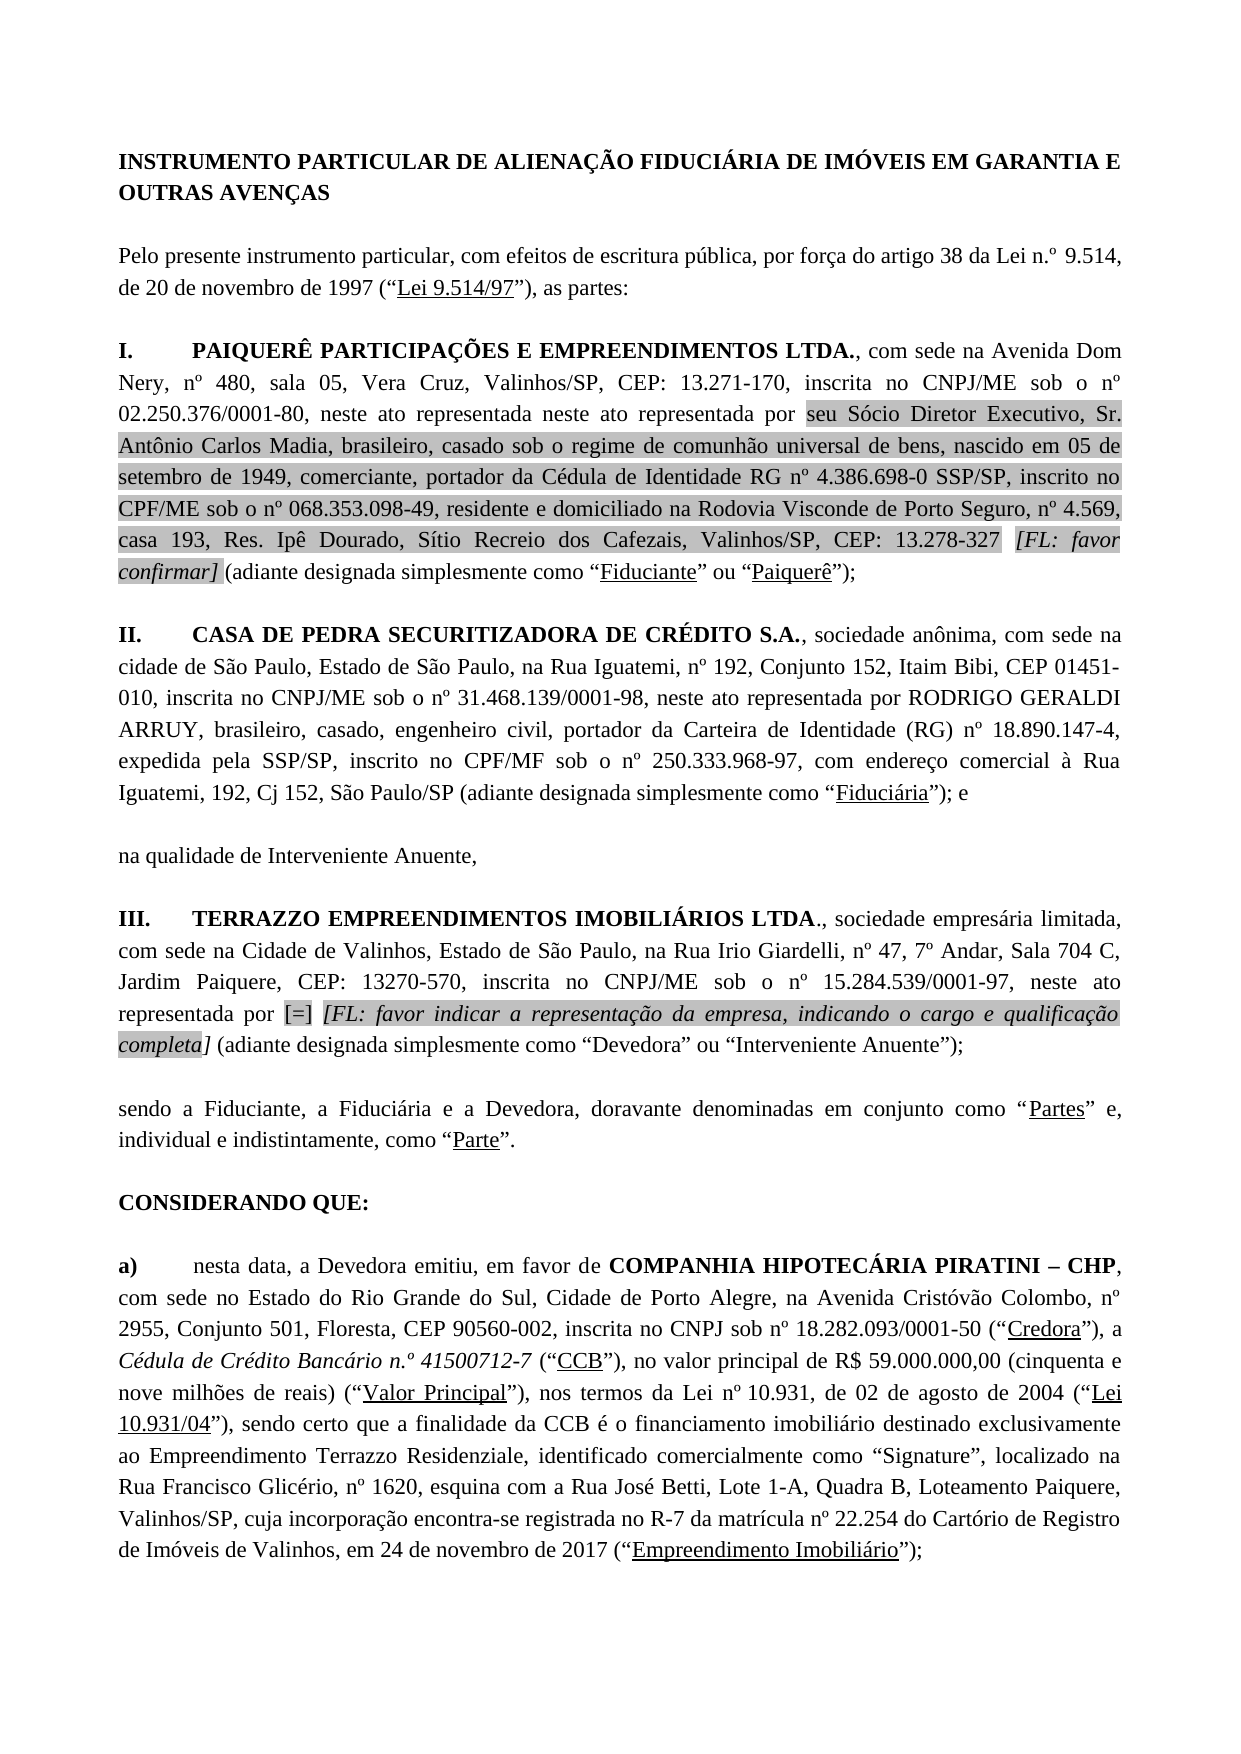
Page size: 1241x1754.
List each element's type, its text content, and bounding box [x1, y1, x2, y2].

text Pelo presente instrumento particular, com efeitos de escritura pública, por força do artigo 38 da Lei n.º 9.514, de 20 de novembro de 1997 (“Lei 9.514/97”), as partes: [118, 242, 1122, 300]
list CASA DE PEDRA SECURITIZADORA DE CRÉDITO S.A., sociedade anônima, com sede na cidade de São Paulo, Estado de São Paulo, na Rua Iguatemi, nº 192, Conjunto 152, Itaim Bibi, CEP 01451-010, inscrita no CNPJ/ME sob o nº 31.468.139/0001-98, neste ato representada por RODRIGO GERALDI ARRUY, brasileiro, casado, engenheiro civil, portador da Carteira de Identidade (RG) nº 18.890.147-4, expedida pela SSP/SP, inscrito no CPF/MF sob o nº 250.333.968-97, com endereço comercial à Rua Iguatemi, 192, Cj 152, São Paulo/SP (adiante designada simplesmente como “Fiduciária”); e [118, 621, 1122, 805]
list PAIQUERÊ PARTICIPAÇÕES E EMPREENDIMENTOS LTDA., com sede na Avenida Dom Nery, nº 480, sala 05, Vera Cruz, Valinhos/SP, CEP: 13.271-170, inscrita no CNPJ/ME sob o nº 02.250.376/0001-80, neste ato representada neste ato representada por seu Sócio Diretor Executivo, Sr. Antônio Carlos Madia, brasileiro, casado sob o regime de comunhão universal de bens, nascido em 05 de setembro de 1949, comerciante, portador da Cédula de Identidade RG nº 4.386.698-0 SSP/SP, inscrito no CPF/ME sob o nº 068.353.098-49, residente e domiciliado na Rodovia Visconde de Porto Seguro, nº 4.569, casa 193, Res. Ipê Dourado, Sítio Recreio dos Cafezais, Valinhos/SP, CEP: 13.278-327 [FL: favor confirmar] (adiante designada simplesmente como “Fiduciante” ou “Paiquerê”); [118, 521, 1122, 584]
list TERRAZZO EMPREENDIMENTOS IMOBILIÁRIOS LTDA., sociedade empresária limitada, com sede na Cidade de Valinhos, Estado de São Paulo, na Rua Irio Giardelli, nº 47, 7º Andar, Sala 704 C, Jardim Paiquere, CEP: 13270-570, inscrita no CNPJ/ME sob o nº 15.284.539/0001-97, neste ato representada por [=] [FL: favor indicar a representação da empresa, indicando o cargo e qualificação completa] (adiante designada simplesmente como “Devedora” ou “Interveniente Anuente”); [118, 905, 1122, 1058]
list na qualidade de Interveniente Anuente, [118, 842, 1122, 868]
subtitle CONSIDERANDO QUE: [118, 1189, 1122, 1216]
text sendo a Fiduciante, a Fiduciária e a Devedora, doravante denominadas em conjunto como “Partes” e, individual e indistintamente, como “Parte”. [118, 1094, 1122, 1152]
list nesta data, a Devedora emitiu, em favor de COMPANHIA HIPOTECÁRIA PIRATINI – CHP, com sede no Estado do Rio Grande do Sul, Cidade de Porto Alegre, na Avenida Cristóvão Colombo, nº 2955, Conjunto 501, Floresta, CEP 90560-002, inscrita no CNPJ sob nº 18.282.093/0001-50 (“Credora”), a Cédula de Crédito Bancário n.º 41500712-7 (“CCB”), no valor principal de R$ 59.000.000,00 (cinquenta e nove milhões de reais) (“Valor Principal”), nos termos da Lei nº 10.931, de 02 de agosto de 2004 (“Lei 10.931/04”), sendo certo que a finalidade da CCB é o financiamento imobiliário destinado exclusivamente ao Empreendimento Terrazzo Residenziale, identificado comercialmente como “Signature”, localizado na Rua Francisco Glicério, nº 1620, esquina com a Rua José Betti, Lote 1-A, Quadra B, Loteamento Paiquere, Valinhos/SP, cuja incorporação encontra-se registrada no R-7 da matrícula nº 22.254 do Cartório de Registro de Imóveis de Valinhos, em 24 de novembro de 2017 (“Empreendimento Imobiliário”); [118, 1252, 1122, 1563]
subtitle INSTRUMENTO PARTICULAR DE ALIENAÇÃO FIDUCIÁRIA DE IMÓVEIS EM GARANTIA E OUTRAS AVENÇAS [118, 148, 1122, 206]
list PAIQUERÊ PARTICIPAÇÕES E EMPREENDIMENTOS LTDA., com sede na Avenida Dom Nery, nº 480, sala 05, Vera Cruz, Valinhos/SP, CEP: 13.271-170, inscrita no CNPJ/ME sob o nº 02.250.376/0001-80, neste ato representada neste ato representada por seu Sócio Diretor Executivo, Sr. Antônio Carlos Madia, brasileiro, casado sob o regime de comunhão universal de bens, nascido em 05 de setembro de 1949, comerciante, portador da Cédula de Identidade RG nº 4.386.698-0 SSP/SP, inscrito no CPF/ME sob o nº 068.353.098-49, residente e domiciliado na Rodovia Visconde de Porto Seguro, nº 4.569, casa 193, Res. Ipê Dourado, Sítio Recreio dos Cafezais, Valinhos/SP, CEP: 13.278-327 [FL: favor confirmar] (adiante designada simplesmente como “Fiduciante” ou “Paiquerê”); [118, 337, 1122, 432]
